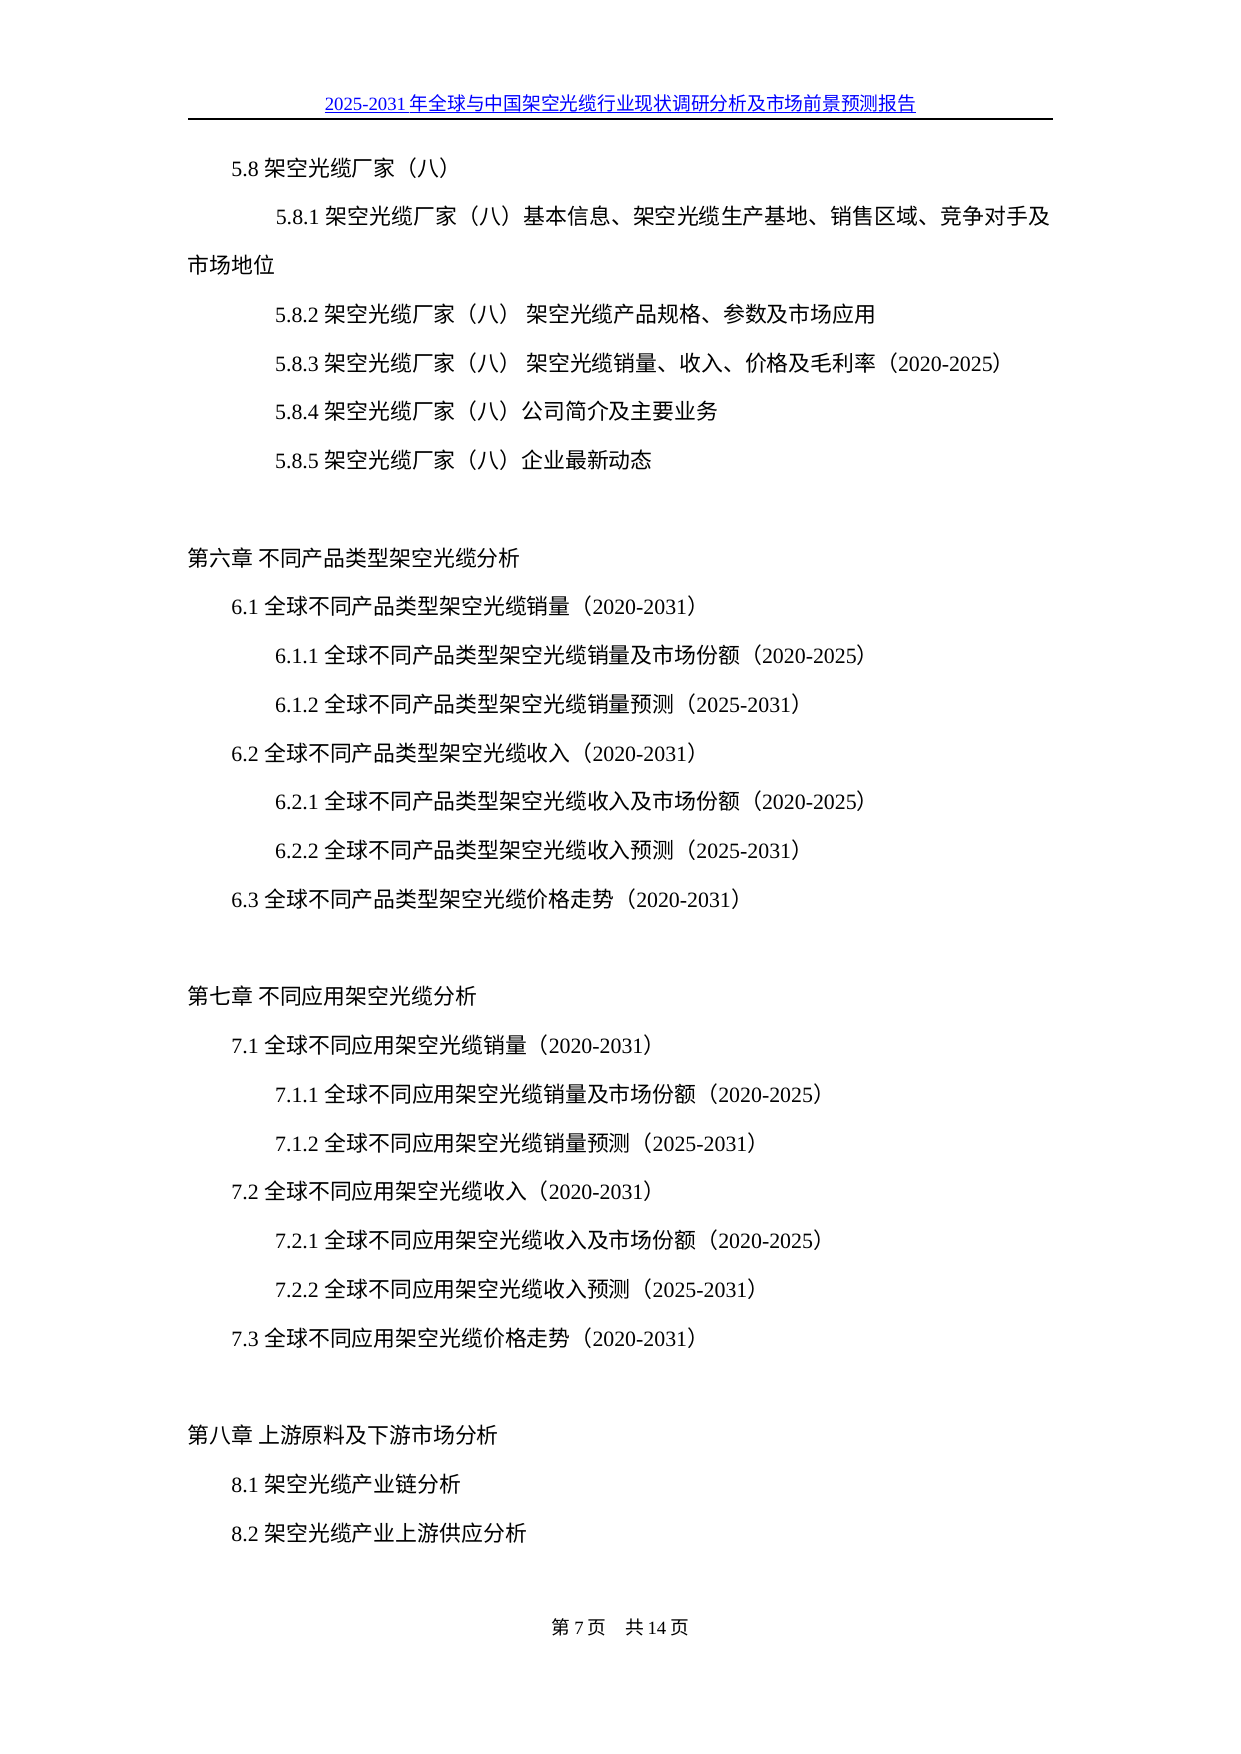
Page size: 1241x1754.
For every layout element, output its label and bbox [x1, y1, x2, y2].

text [187, 150, 1053, 1548]
